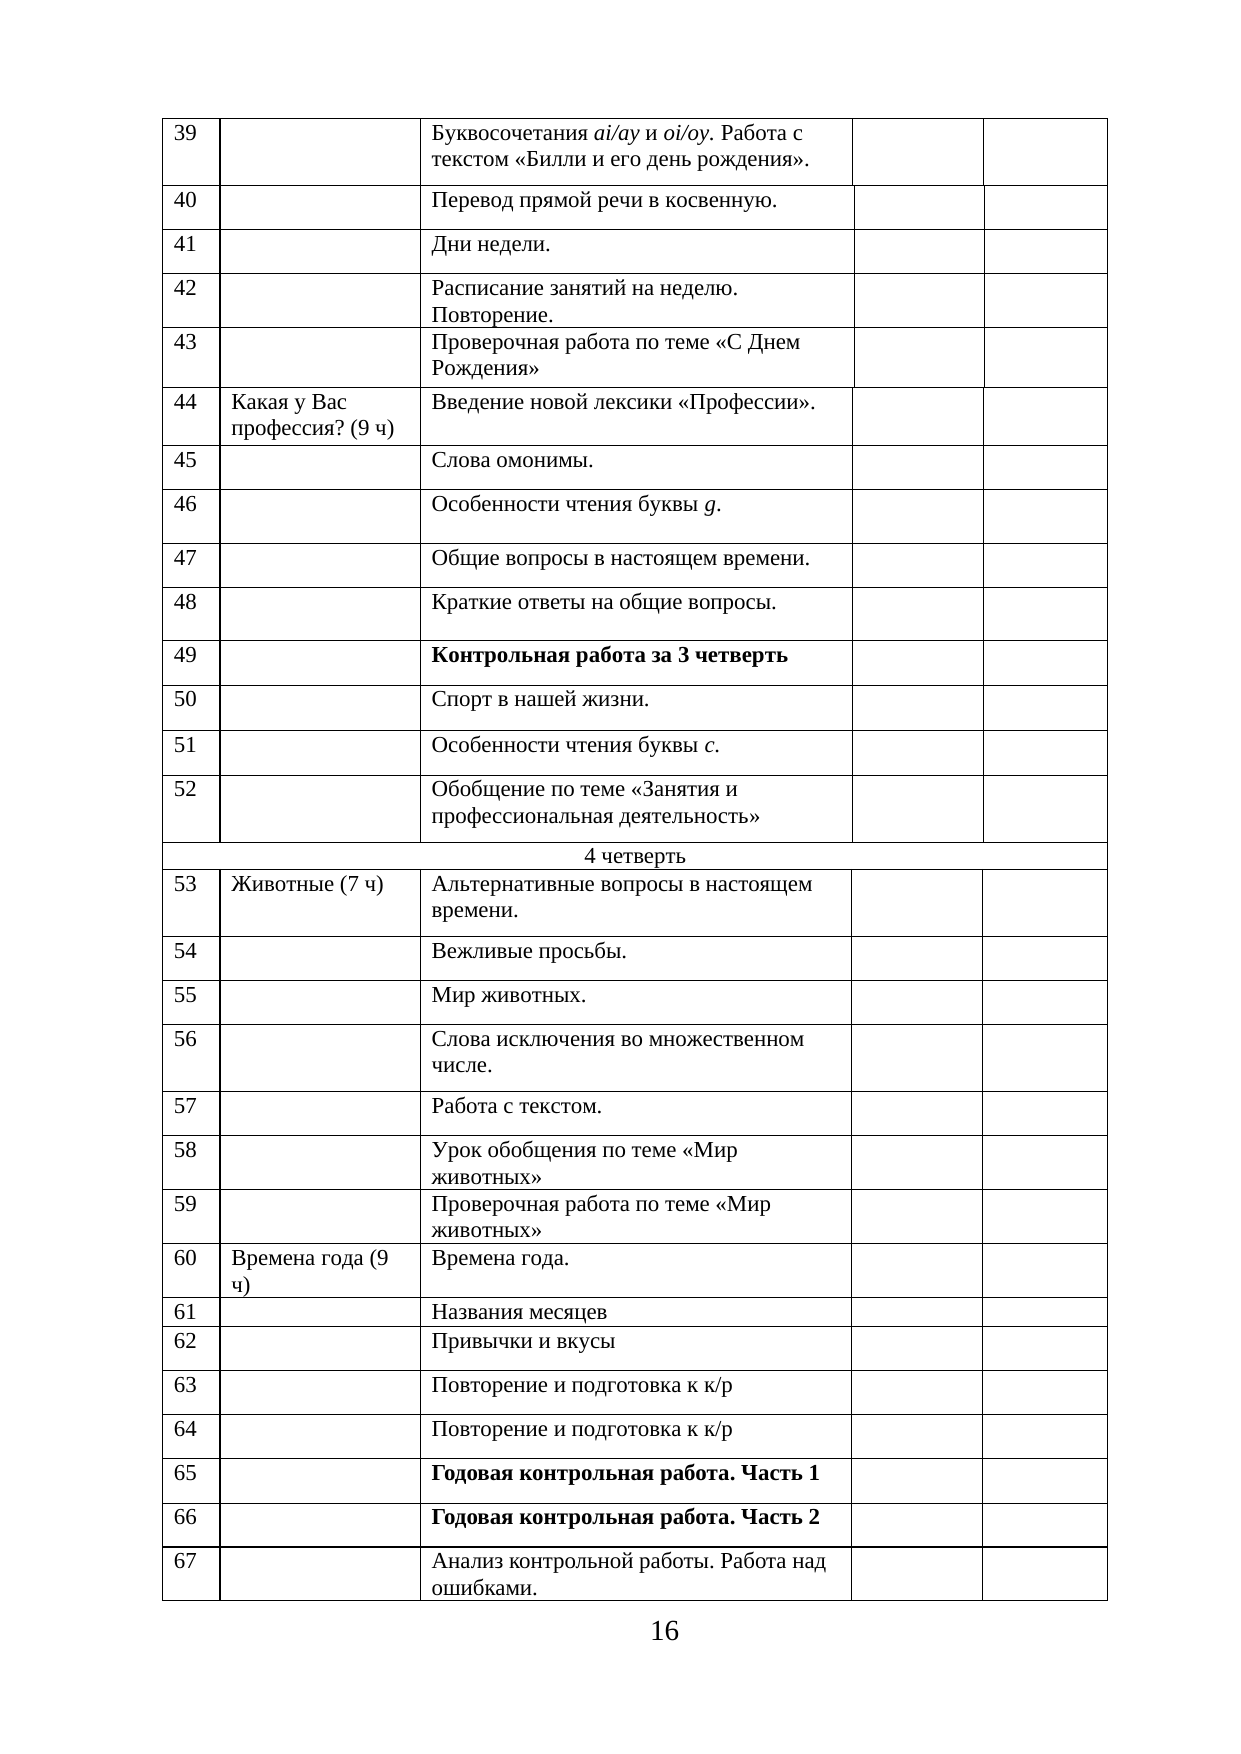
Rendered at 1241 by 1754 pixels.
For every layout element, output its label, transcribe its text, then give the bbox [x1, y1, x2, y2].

table_cell [984, 588, 1107, 640]
table_cell [853, 446, 983, 489]
table_cell [984, 119, 1107, 185]
table_cell [221, 328, 420, 387]
table_cell 61 [163, 1298, 219, 1326]
table_cell Контрольная работа за 3 четверть [421, 641, 852, 684]
table_cell [983, 1504, 1107, 1546]
table_cell [852, 937, 982, 980]
table_cell 46 [163, 490, 219, 543]
table_cell [852, 1415, 982, 1458]
table_cell Слова исключения во множественном числе. [421, 1025, 851, 1091]
table_cell [853, 731, 983, 774]
table_cell 66 [163, 1504, 219, 1546]
table_cell [985, 230, 1107, 273]
table_cell [853, 490, 983, 543]
table_cell Общие вопросы в настоящем времени. [421, 544, 852, 587]
table_cell Альтернативные вопросы в настоящем времени. [421, 870, 851, 936]
table_cell Урок обобщения по теме «Мир животных» [421, 1136, 851, 1189]
table_cell 63 [163, 1371, 219, 1414]
table_cell 59 [163, 1190, 219, 1243]
table_cell Времена года (9 ч) [221, 1244, 420, 1297]
table_cell 43 [163, 328, 219, 387]
table_cell [984, 446, 1107, 489]
table_cell 50 [163, 686, 219, 730]
table_cell 65 [163, 1459, 219, 1502]
table_cell 39 [163, 119, 219, 185]
table_cell 62 [163, 1327, 219, 1370]
table_cell 44 [163, 388, 219, 445]
table_cell [984, 544, 1107, 587]
table_cell Обобщение по теме «Занятия и профессиональная деятельность» [421, 776, 852, 842]
table_cell Спорт в нашей жизни. [421, 686, 852, 730]
table_cell [852, 870, 982, 936]
table_cell Краткие ответы на общие вопросы. [421, 588, 852, 640]
table_cell [983, 981, 1107, 1024]
table_cell [852, 1244, 982, 1297]
table_cell [984, 641, 1107, 684]
table_cell Времена года. [421, 1244, 851, 1297]
table_cell [983, 1548, 1107, 1600]
table_cell Особенности чтения буквы g. [421, 490, 852, 543]
table_cell [852, 1459, 982, 1502]
table_cell [852, 1371, 982, 1414]
table_cell Особенности чтения буквы с. [421, 731, 852, 774]
table_cell [855, 186, 984, 229]
table_cell [221, 119, 420, 185]
table_cell Какая у Вас профессия? (9 ч) [221, 388, 420, 445]
table_cell 58 [163, 1136, 219, 1189]
table_cell Годовая контрольная работа. Часть 1 [421, 1459, 851, 1502]
table_cell [221, 1371, 420, 1414]
table_cell [853, 119, 983, 185]
table_cell 60 [163, 1244, 219, 1297]
table_cell 67 [163, 1548, 219, 1600]
table_cell [221, 1298, 420, 1326]
table_cell Проверочная работа по теме «Мир животных» [421, 1190, 851, 1243]
table_cell [221, 1415, 420, 1458]
table_cell 45 [163, 446, 219, 489]
table_cell [221, 686, 420, 730]
table_cell [985, 186, 1107, 229]
table_cell [984, 686, 1107, 730]
table_cell [983, 1136, 1107, 1189]
table_cell 48 [163, 588, 219, 640]
table_cell [853, 776, 983, 842]
table_cell Работа с текстом. [421, 1092, 851, 1135]
table_cell [852, 1504, 982, 1546]
table_cell [221, 490, 420, 543]
table_cell 51 [163, 731, 219, 774]
table_cell [221, 981, 420, 1024]
table_cell [852, 981, 982, 1024]
table_cell [983, 1327, 1107, 1370]
table_cell [221, 1190, 420, 1243]
table_cell Перевод прямой речи в косвенную. [421, 186, 854, 229]
table_cell [855, 328, 984, 387]
table_cell [852, 1136, 982, 1189]
table_cell Годовая контрольная работа. Часть 2 [421, 1504, 851, 1546]
table_cell [852, 1327, 982, 1370]
table_cell [852, 1190, 982, 1243]
table_cell 40 [163, 186, 219, 229]
table_cell [852, 1548, 982, 1600]
table_cell 49 [163, 641, 219, 684]
table_cell [984, 731, 1107, 774]
table_cell [221, 1327, 420, 1370]
table_cell [221, 776, 420, 842]
table_cell Мир животных. [421, 981, 851, 1024]
table_cell Животные (7 ч) [221, 870, 420, 936]
table_cell [221, 588, 420, 640]
table_cell [852, 1092, 982, 1135]
table_cell Привычки и вкусы [421, 1327, 851, 1370]
table_cell [221, 731, 420, 774]
table_cell [221, 1504, 420, 1546]
table_cell Расписание занятий на неделю. Повторение. [421, 274, 854, 327]
table_cell [983, 1092, 1107, 1135]
table_cell Буквосочетания ai/ay и oi/oy. Работа с текстом «Билли и его день рождения». [421, 119, 852, 185]
table_cell [221, 1025, 420, 1091]
table_cell Повторение и подготовка к к/р [421, 1415, 851, 1458]
table_cell [853, 641, 983, 684]
table_cell 55 [163, 981, 219, 1024]
table_cell [221, 937, 420, 980]
table_cell [852, 1025, 982, 1091]
table_cell [985, 328, 1107, 387]
table_cell [983, 1415, 1107, 1458]
table_cell [984, 490, 1107, 543]
table_cell Проверочная работа по теме «С Днем Рождения» [421, 328, 854, 387]
table_cell [983, 1025, 1107, 1091]
table_cell [983, 870, 1107, 936]
table_cell [983, 1244, 1107, 1297]
table_cell Введение новой лексики «Профессии». [421, 388, 852, 445]
table_cell [985, 274, 1107, 327]
table_cell [221, 446, 420, 489]
table_cell [983, 1371, 1107, 1414]
table_cell 54 [163, 937, 219, 980]
table_cell [855, 230, 984, 273]
table_cell [221, 1092, 420, 1135]
table_cell [852, 1298, 982, 1326]
table_cell [221, 274, 420, 327]
table_cell Вежливые просьбы. [421, 937, 851, 980]
table_cell Анализ контрольной работы. Работа над ошибками. [421, 1548, 851, 1600]
table_cell [853, 544, 983, 587]
table_cell [983, 1298, 1107, 1326]
table_cell [855, 274, 984, 327]
table_cell 53 [163, 870, 219, 936]
table_cell [853, 388, 983, 445]
table_cell 64 [163, 1415, 219, 1458]
table_cell Повторение и подготовка к к/р [421, 1371, 851, 1414]
table_cell [221, 230, 420, 273]
table_cell [221, 186, 420, 229]
table_cell 41 [163, 230, 219, 273]
table_cell 52 [163, 776, 219, 842]
table_cell Слова омонимы. [421, 446, 852, 489]
table_cell [984, 388, 1107, 445]
table_cell [221, 1548, 420, 1600]
table_cell [983, 937, 1107, 980]
table_cell [853, 686, 983, 730]
table_cell [221, 544, 420, 587]
table_cell 47 [163, 544, 219, 587]
table_cell [983, 1190, 1107, 1243]
table_cell [984, 776, 1107, 842]
table_cell Названия месяцев [421, 1298, 851, 1326]
table_cell [221, 1459, 420, 1502]
table_cell Дни недели. [421, 230, 854, 273]
table_cell [853, 588, 983, 640]
table_cell 42 [163, 274, 219, 327]
table_cell [221, 641, 420, 684]
table_cell 56 [163, 1025, 219, 1091]
table_cell 57 [163, 1092, 219, 1135]
table_cell 4 четверть [163, 843, 1107, 869]
table_cell [983, 1459, 1107, 1502]
table_cell [221, 1136, 420, 1189]
